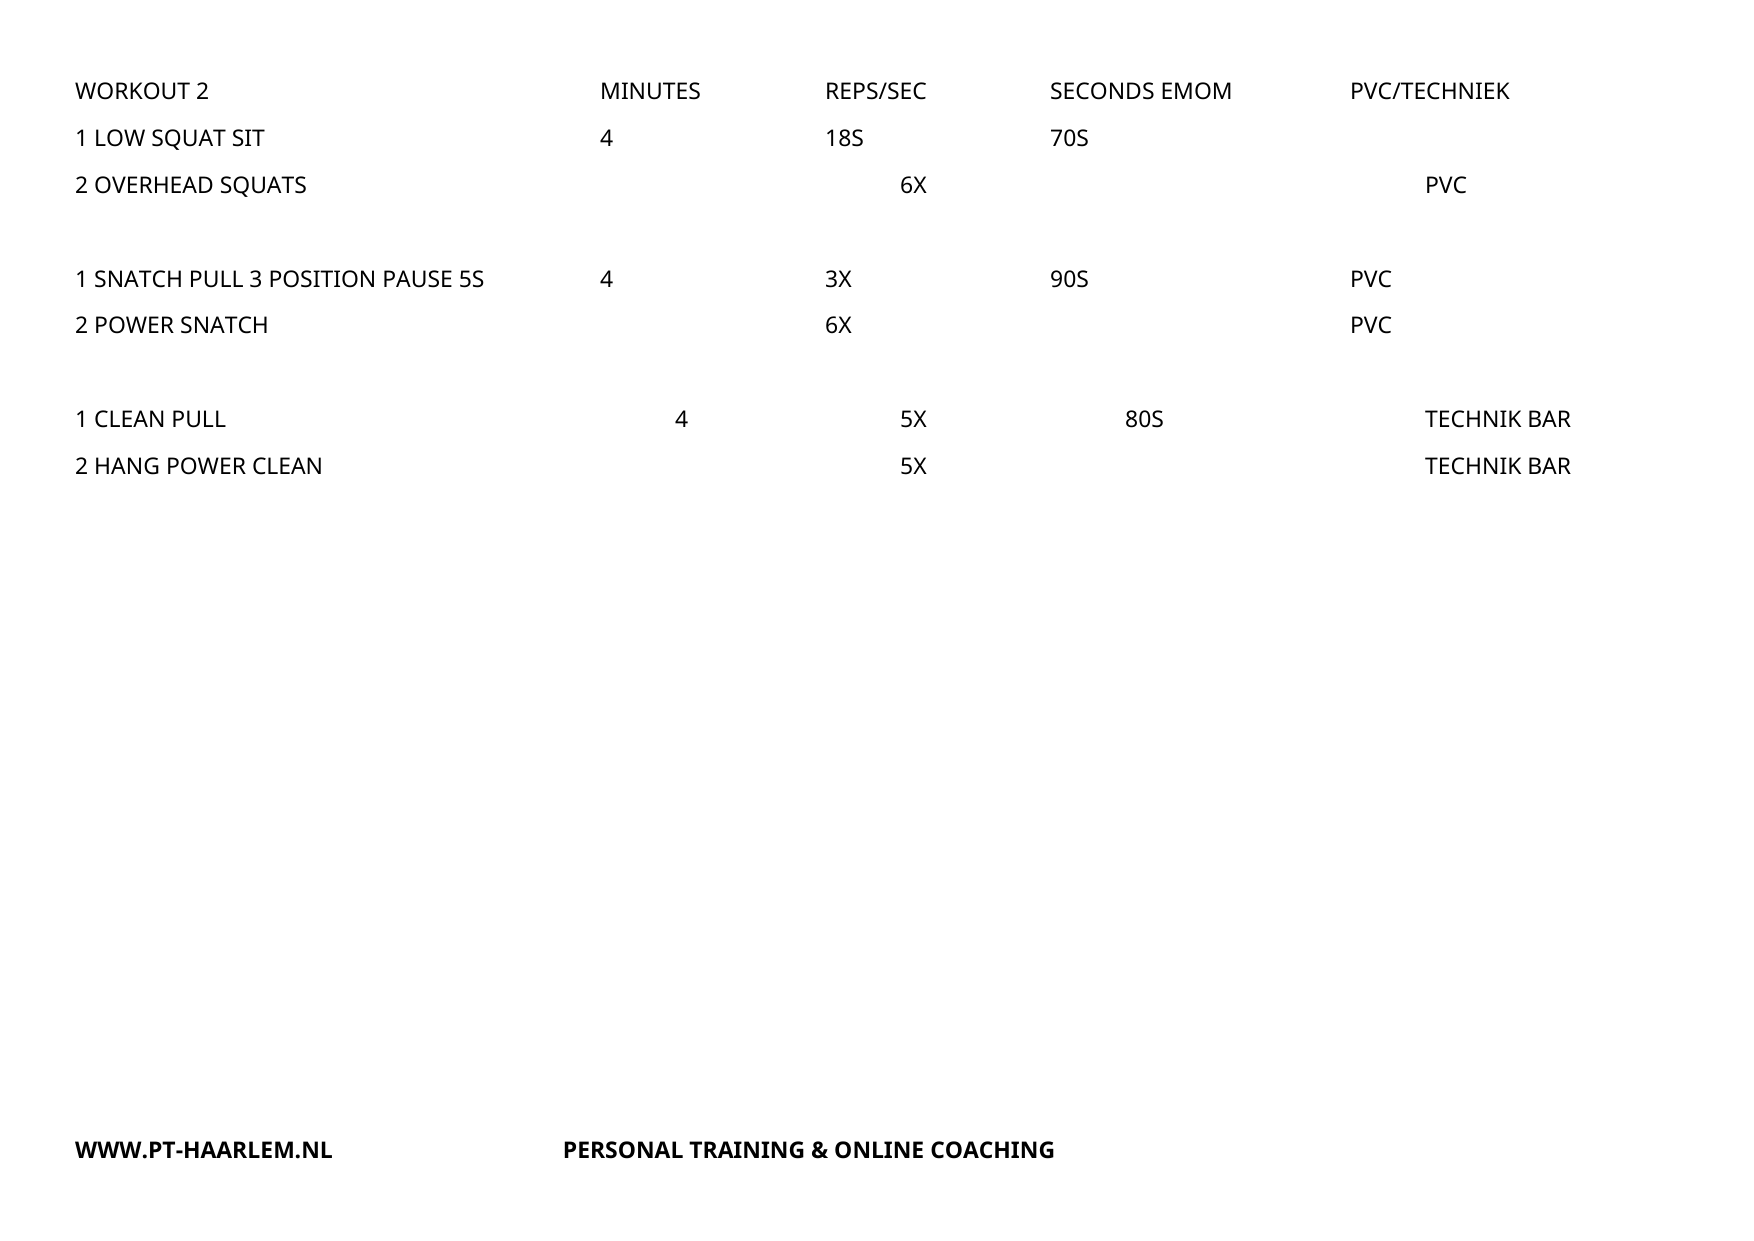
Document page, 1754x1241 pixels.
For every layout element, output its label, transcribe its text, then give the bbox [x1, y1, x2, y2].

text WORKOUT 2 MINUTES REPS/SEC SECONDS EMOM PVC/TECHNIEK 1 LOW SQUAT SIT 4 18S 70S 2 OVERHEAD SQUATS 6X PVC 1 SNATCH PULL 3 POSITION PAUSE 5S 4 3X 90S PVC 2 POWER SNATCH 6X PVC 1 CLEAN PULL 4 5X 80S TECHNIK BAR 2 HANG POWER CLEAN 5X TECHNIK BAR [75, 75, 1679, 571]
